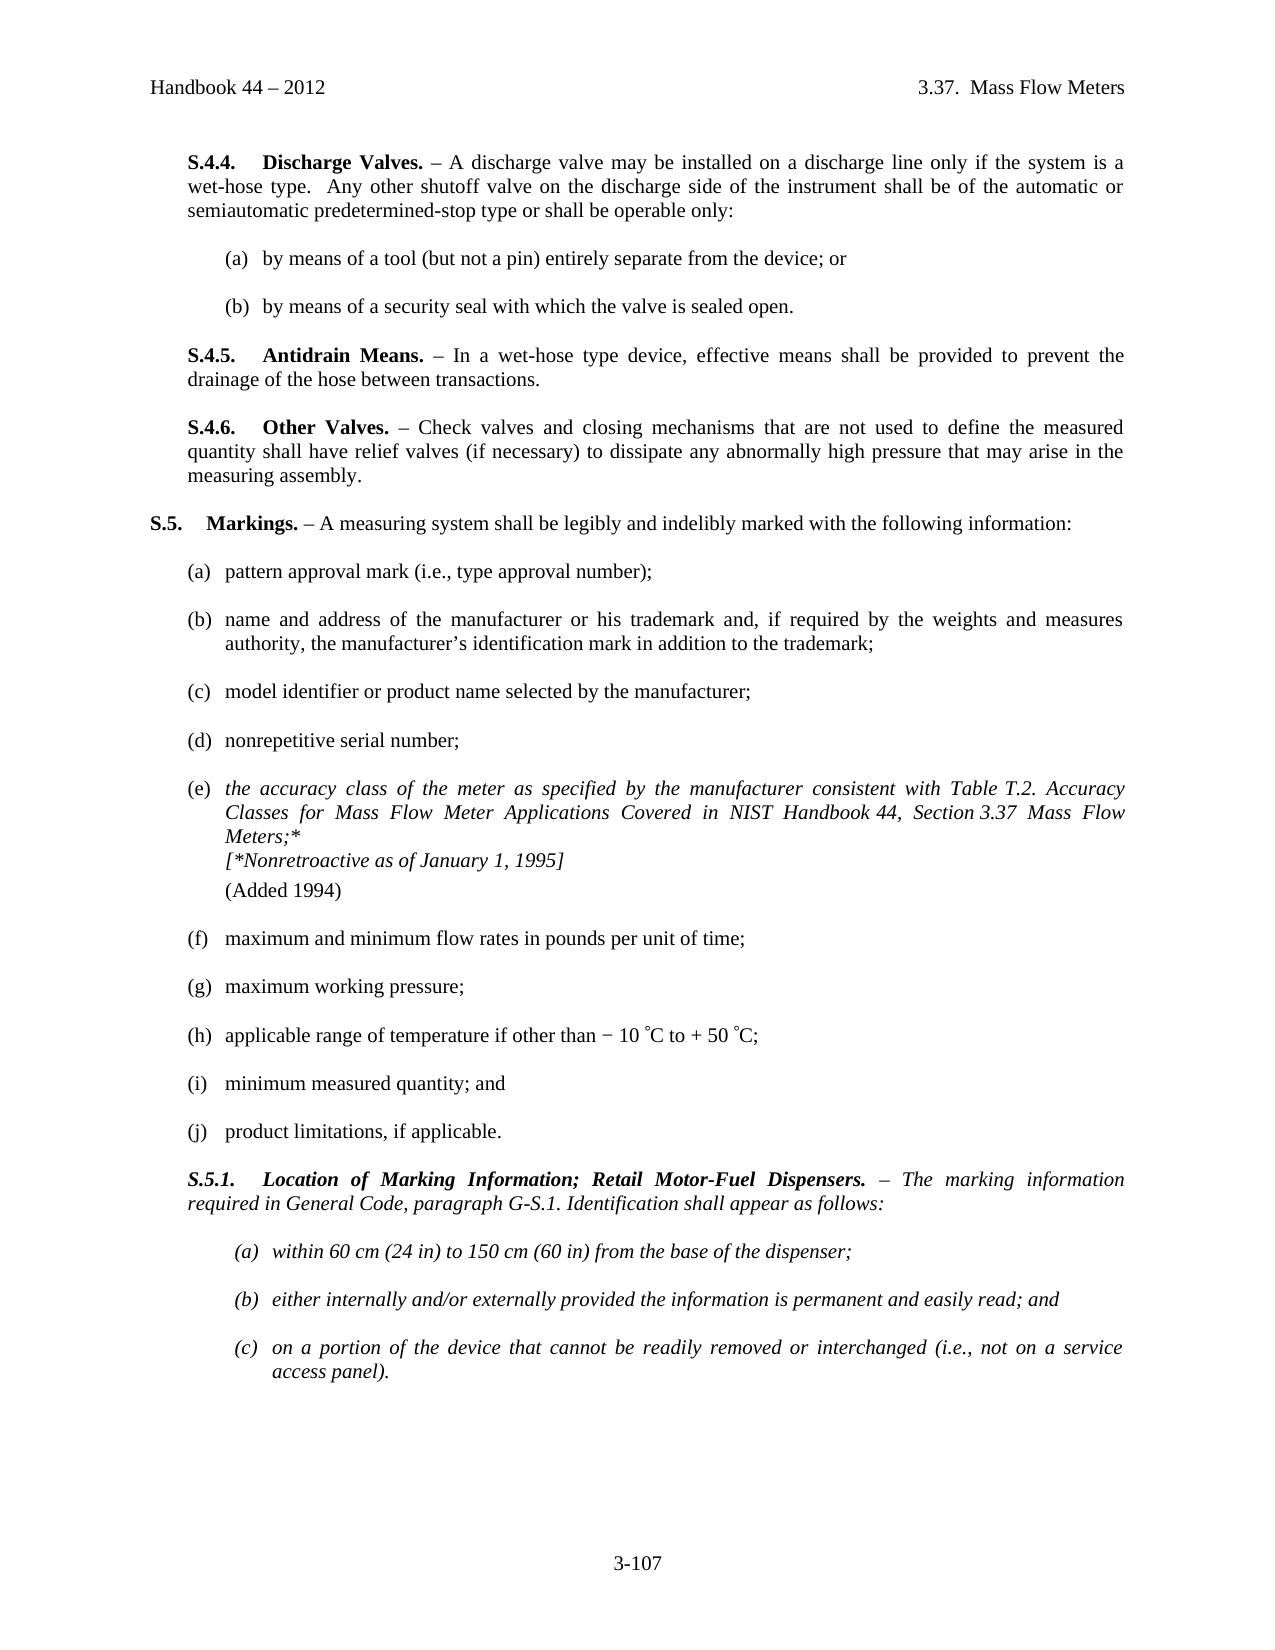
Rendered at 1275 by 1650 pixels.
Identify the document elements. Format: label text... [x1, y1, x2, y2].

list name and address of the manufacturer or his trademark and, if required by the weights and measures authority, the manufacturer’s identification mark in addition to the trademark; [187, 607, 1125, 655]
text S.5. Markings. – A measuring system shall be legibly and indelibly marked with the following information: [150, 511, 1125, 535]
list minimum measured quantity; and [187, 1071, 1125, 1095]
text [*Nonretroactive as of January 1, 1995] [225, 848, 1125, 872]
list either internally and/or externally provided the information is permanent and easily read; and [234, 1287, 1125, 1311]
list on a portion of the device that cannot be readily removed or interchanged (i.e., not on a service access panel). [234, 1335, 1125, 1383]
list model identifier or product name selected by the manufacturer; [187, 679, 1125, 703]
text S.4.6. Other Valves. – Check valves and closing mechanisms that are not used to define the measured quantity shall have relief valves (if necessary) to dissipate any abnormally high pressure that may arise in the measuring assembly. [187, 415, 1125, 487]
text S.4.4. Discharge Valves. – A discharge valve may be installed on a discharge line only if the system is a wet-hose type. Any other shutoff valve on the discharge side of the instrument shall be of the automatic or semiautomatic predetermined-stop type or shall be operable only: [187, 150, 1125, 222]
text (Added 1994) [187, 878, 1125, 902]
list within 60 cm (24 in) to 150 cm (60 in) from the base of the dispenser; [234, 1239, 1125, 1263]
text S.4.5. Antidrain Means. – In a wet-hose type device, effective means shall be provided to prevent the drainage of the hose between transactions. [187, 342, 1125, 391]
list maximum working pressure; [187, 974, 1125, 998]
list applicable range of temperature if other than − 10 C to + 50 C; [187, 1022, 1125, 1047]
list pattern approval mark (i.e., type approval number); [187, 559, 1125, 583]
list maximum and minimum flow rates in pounds per unit of time; [187, 926, 1125, 950]
list product limitations, if applicable. [187, 1119, 1125, 1143]
text (a) by means of a tool (but not a pin) entirely separate from the device; or [225, 246, 1125, 270]
list nonrepetitive serial number; [187, 727, 1125, 752]
text (b) by means of a security seal with which the valve is sealed open. [225, 294, 1125, 318]
text S.5.1. Location of Marking Information; Retail Motor-Fuel Dispensers. – The marking information required in General Code, paragraph G-S.1. Identification shall appear as follows: [187, 1167, 1125, 1215]
list the accuracy class of the meter as specified by the manufacturer consistent with Table T.2. Accuracy Classes for Mass Flow Meter Applications Covered in NIST Handbook 44, Section 3.37 Mass Flow Meters;* [187, 776, 1125, 848]
